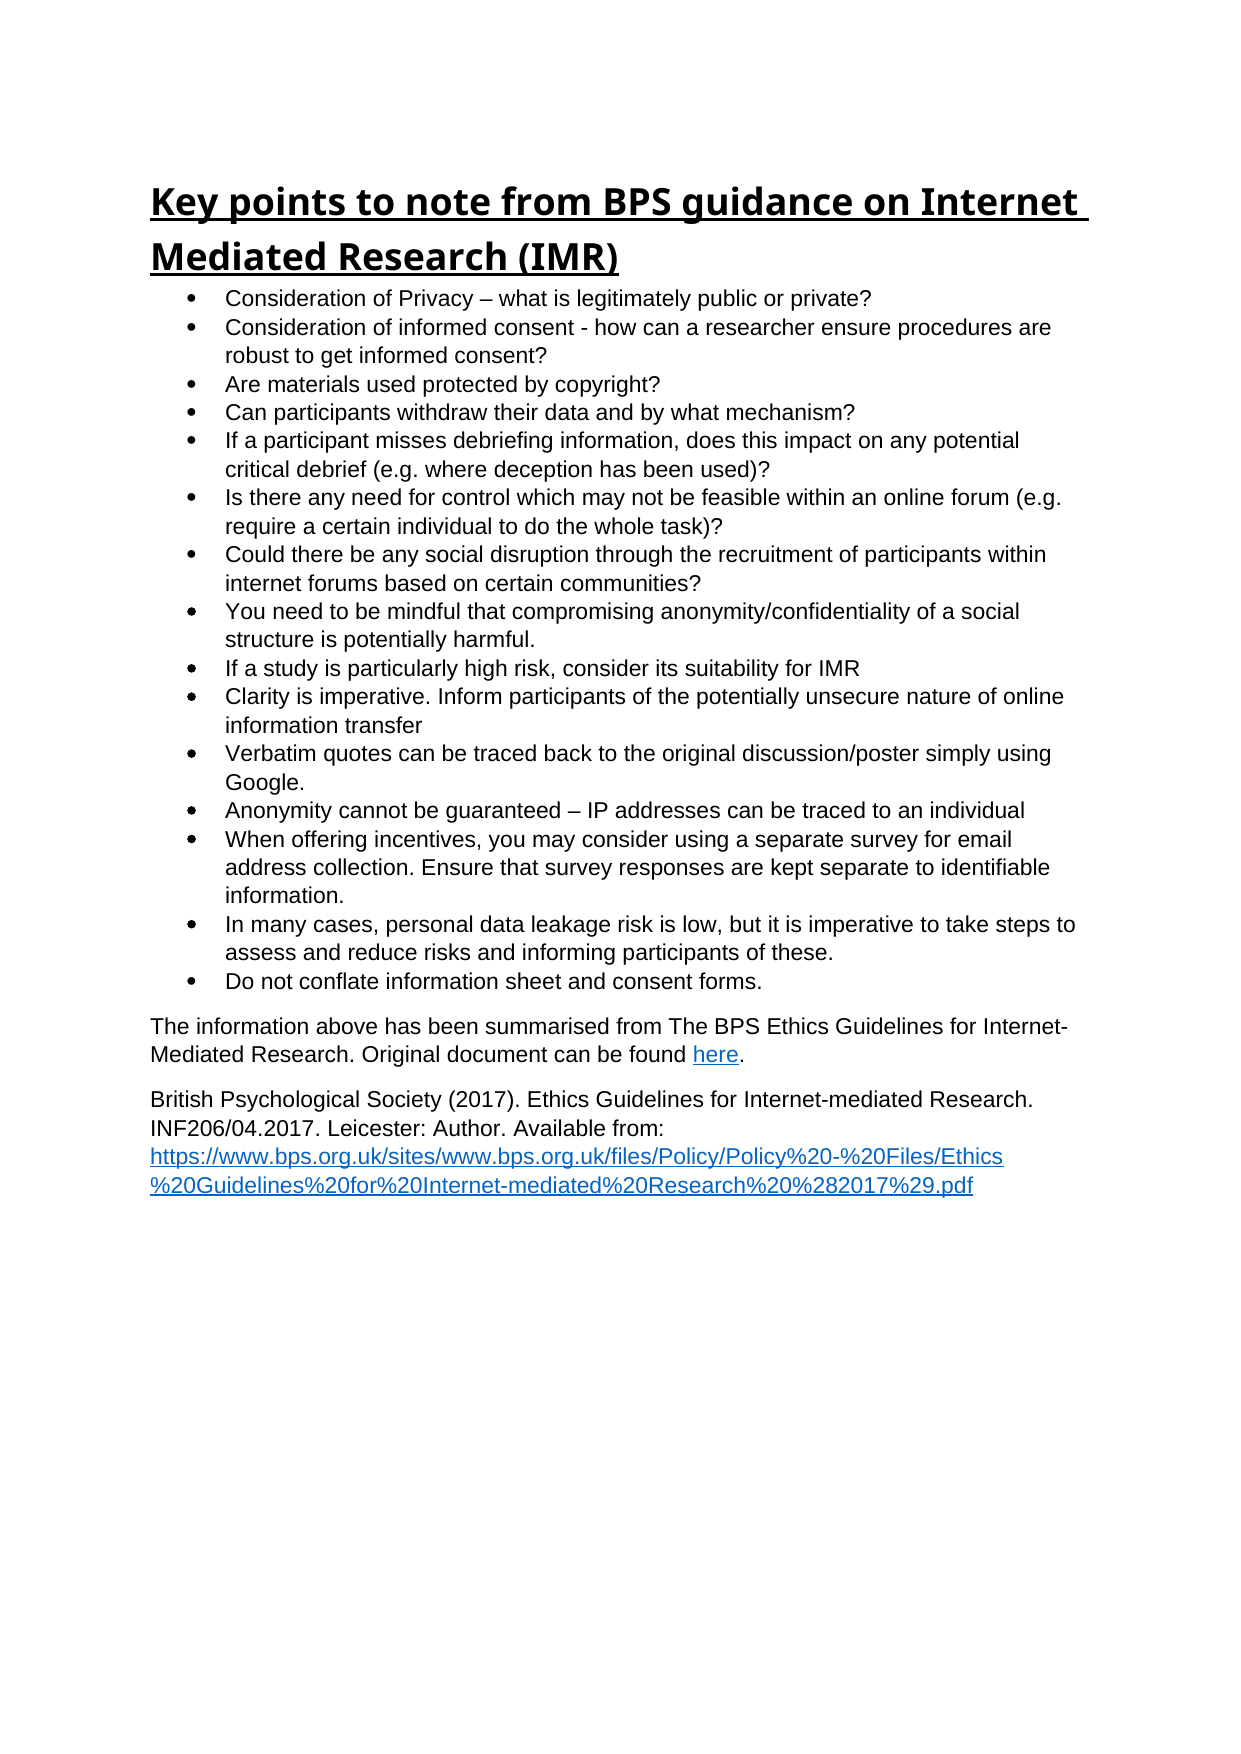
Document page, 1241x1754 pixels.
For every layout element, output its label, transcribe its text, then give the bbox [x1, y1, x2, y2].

list Is there any need for control which may not be feasible within an online forum (e.g. require a certain individual to do the whole task)? [187, 484, 1090, 539]
list If a participant misses debriefing information, does this impact on any potential critical debrief (e.g. where deception has been used)? [187, 427, 1090, 482]
list Do not conflate information sheet and consent forms. [187, 968, 1090, 994]
text The information above has been summarised from The BPS Ethics Guidelines for Internet-Mediated Research. Original document can be found here. [150, 1013, 1090, 1068]
subtitle Key points to note from BPS guidance on Internet Mediated Research (IMR) [150, 175, 1090, 281]
list When offering incentives, you may consider using a separate survey for email address collection. Ensure that survey responses are kept separate to identifiable information. [187, 826, 1090, 909]
list Could there be any social disruption through the recruitment of participants within internet forums based on certain communities? [187, 541, 1090, 596]
list Are materials used protected by copyright? [187, 371, 1090, 397]
list Clarity is imperative. Inform participants of the potentially unsecure nature of online information transfer [187, 683, 1090, 738]
list In many cases, personal data leakage risk is low, but it is imperative to take steps to assess and reduce risks and informing participants of these. [187, 911, 1090, 966]
list Can participants withdraw their data and by what mechanism? [187, 399, 1090, 425]
list Anonymity cannot be guaranteed – IP addresses can be traced to an individual [187, 797, 1090, 823]
list Consideration of Privacy – what is legitimately public or private? [187, 285, 1090, 312]
list Consideration of informed consent - how can a researcher ensure procedures are robust to get informed consent? [187, 314, 1090, 368]
list If a study is particularly high risk, consider its suitability for IMR [187, 655, 1090, 681]
list You need to be mindful that compromising anonymity/confidentiality of a social structure is potentially harmful. [187, 598, 1090, 653]
list Verbatim quotes can be traced back to the original discussion/poster simply using Google. [187, 740, 1090, 795]
text British Psychological Society (2017). Ethics Guidelines for Internet-mediated Research. INF206/04.2017. Leicester: Author. Available from: https://www.bps.org.uk/sites/www.bps.org.uk/files/Policy/Policy%20-%20Files/Ethics%20Guidelines%20for%20Internet-mediated%20Research%20%282017%29.pdf [150, 1086, 1090, 1198]
